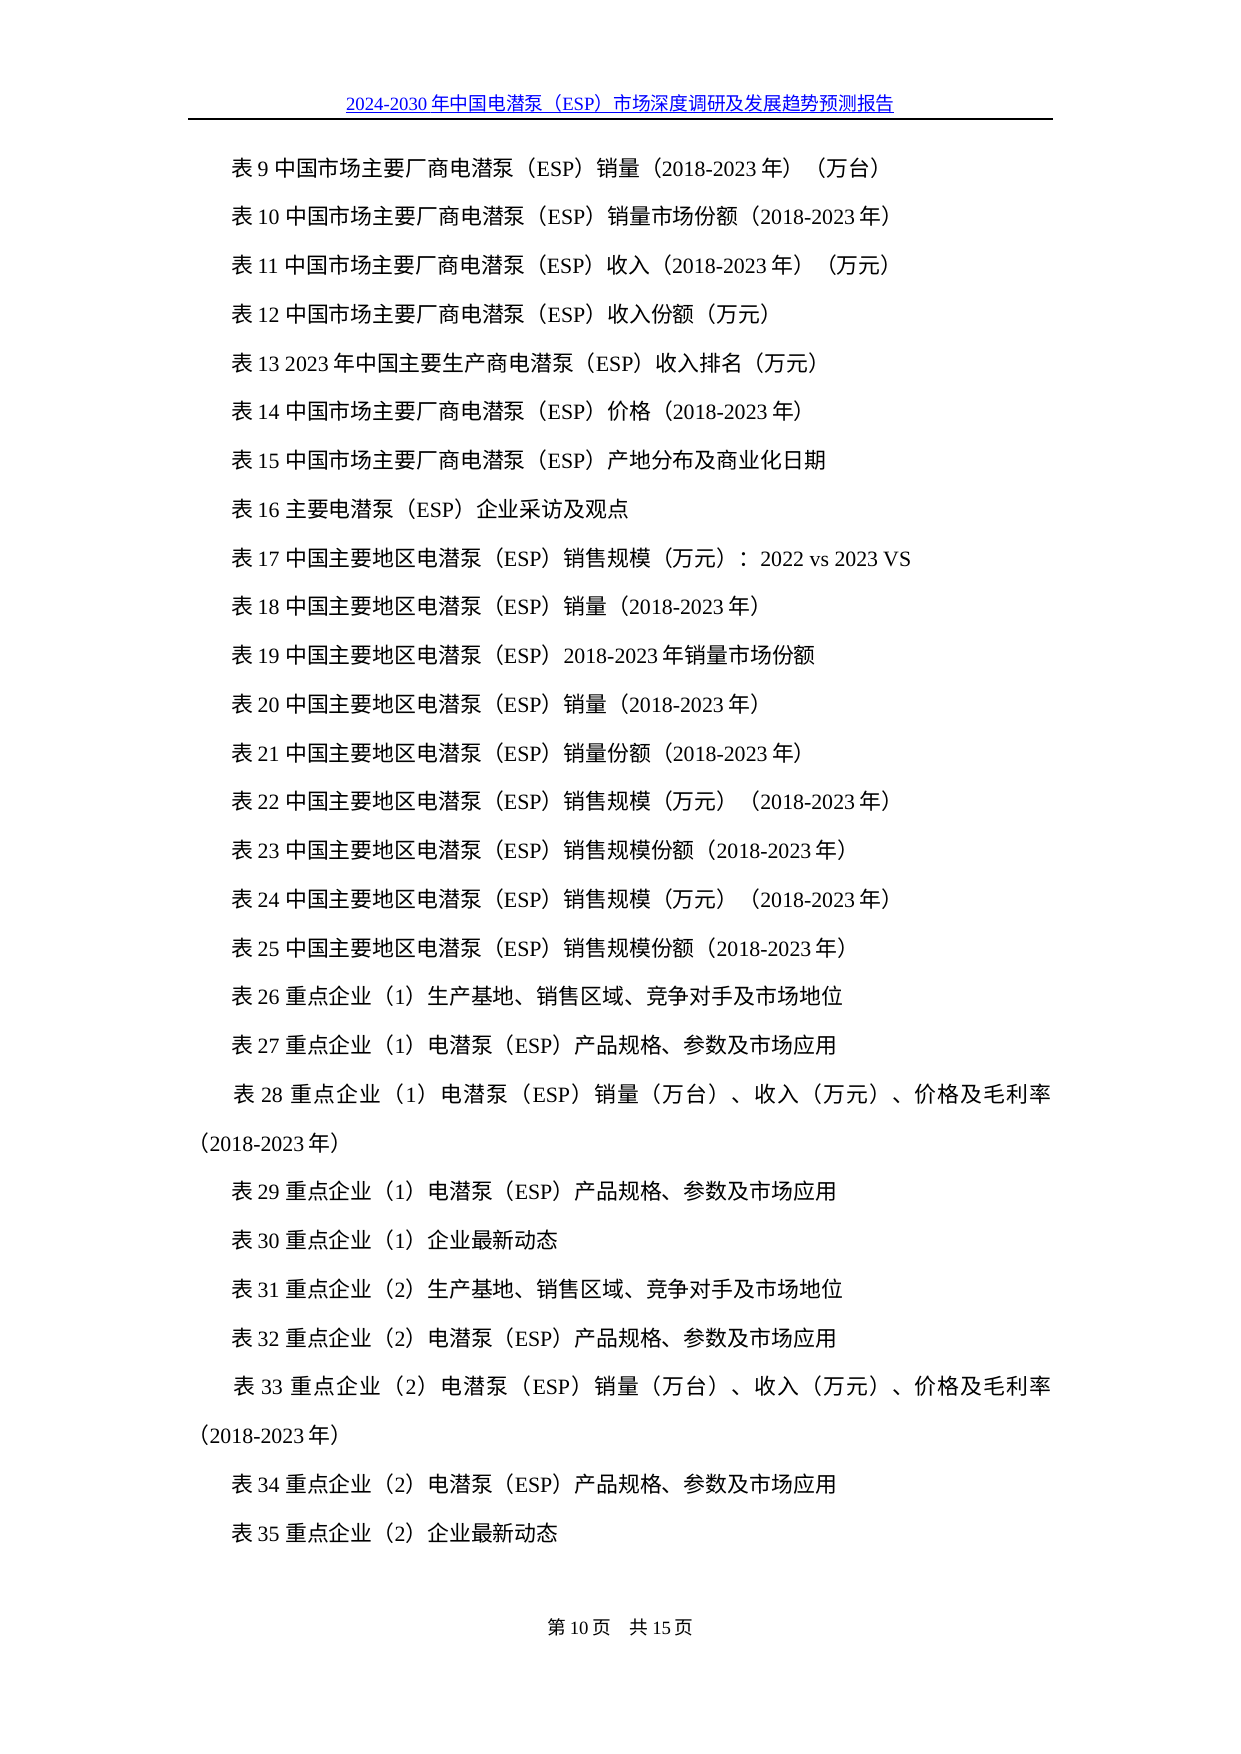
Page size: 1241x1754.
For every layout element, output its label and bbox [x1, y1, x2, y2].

text [187, 150, 1053, 1548]
